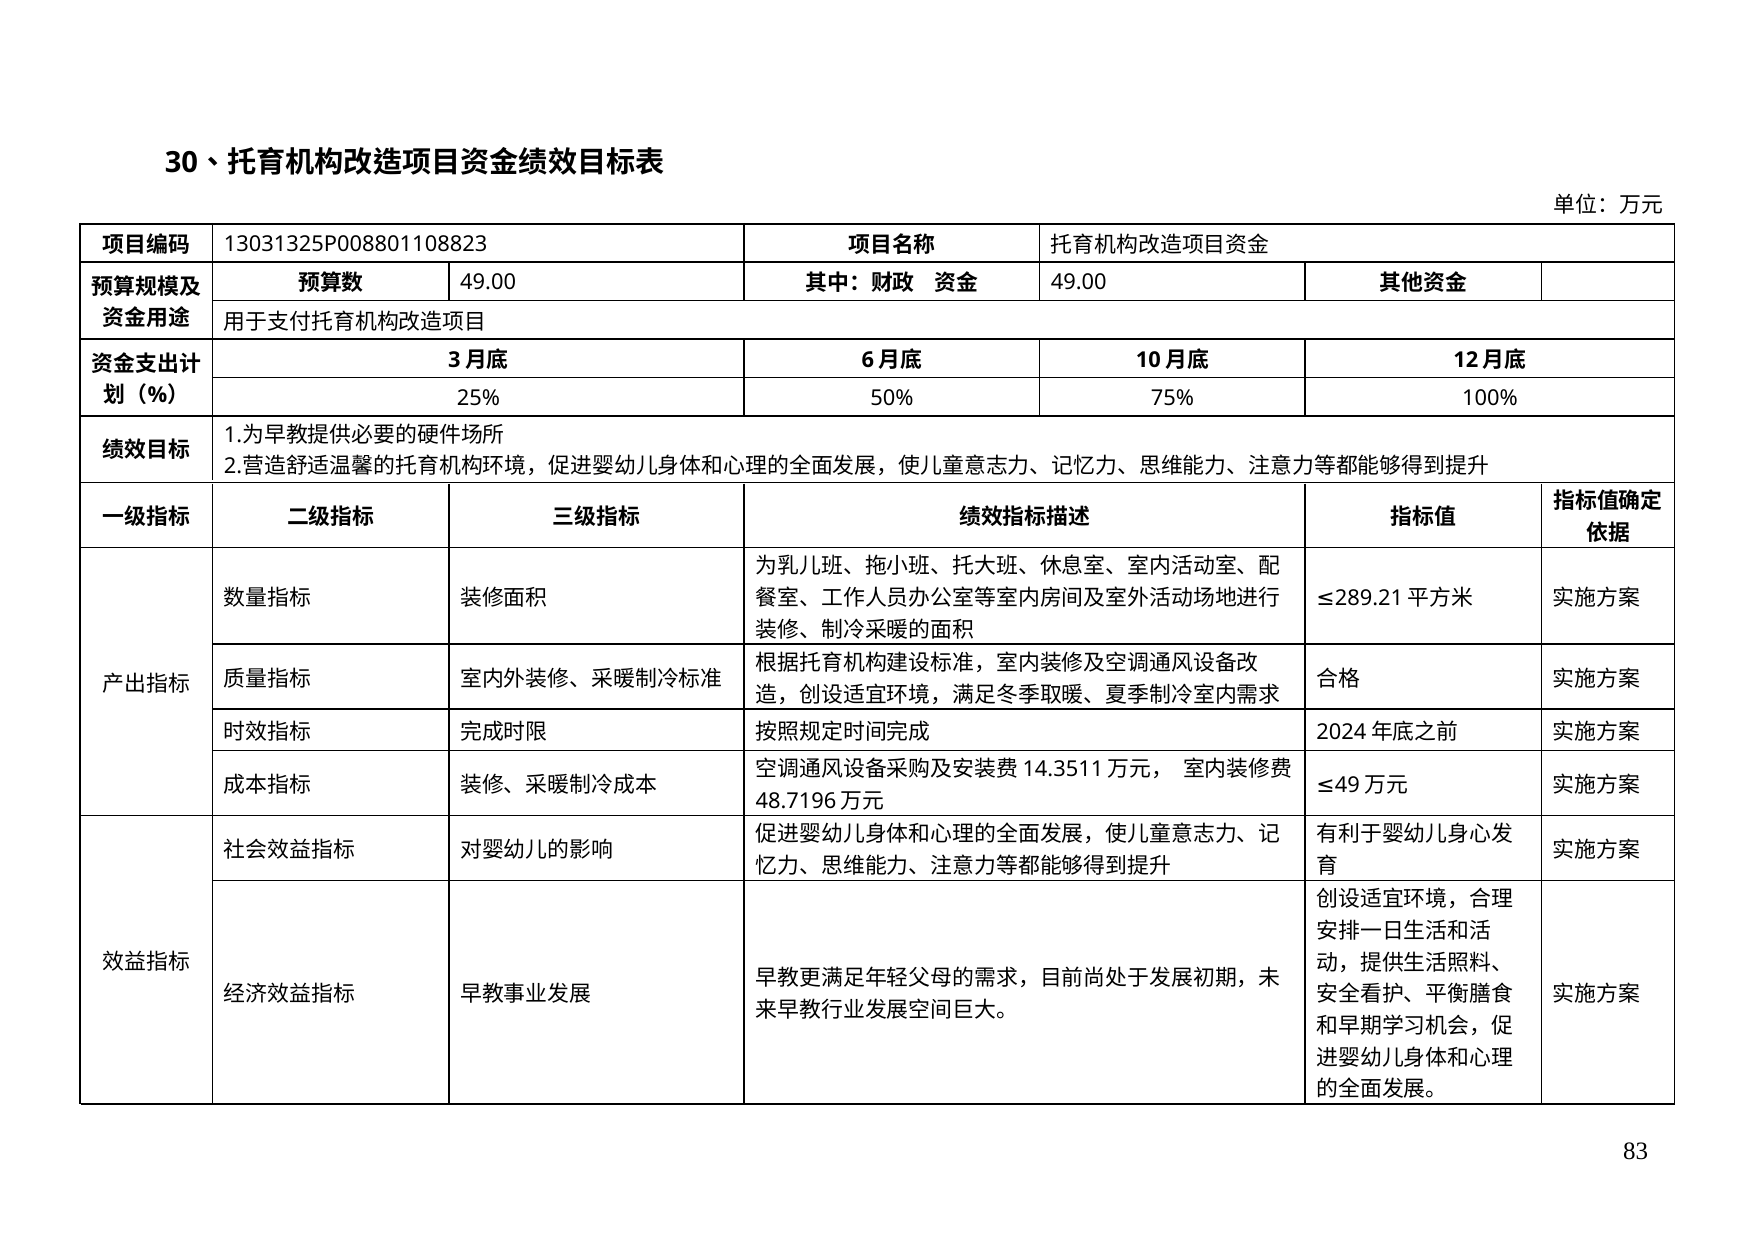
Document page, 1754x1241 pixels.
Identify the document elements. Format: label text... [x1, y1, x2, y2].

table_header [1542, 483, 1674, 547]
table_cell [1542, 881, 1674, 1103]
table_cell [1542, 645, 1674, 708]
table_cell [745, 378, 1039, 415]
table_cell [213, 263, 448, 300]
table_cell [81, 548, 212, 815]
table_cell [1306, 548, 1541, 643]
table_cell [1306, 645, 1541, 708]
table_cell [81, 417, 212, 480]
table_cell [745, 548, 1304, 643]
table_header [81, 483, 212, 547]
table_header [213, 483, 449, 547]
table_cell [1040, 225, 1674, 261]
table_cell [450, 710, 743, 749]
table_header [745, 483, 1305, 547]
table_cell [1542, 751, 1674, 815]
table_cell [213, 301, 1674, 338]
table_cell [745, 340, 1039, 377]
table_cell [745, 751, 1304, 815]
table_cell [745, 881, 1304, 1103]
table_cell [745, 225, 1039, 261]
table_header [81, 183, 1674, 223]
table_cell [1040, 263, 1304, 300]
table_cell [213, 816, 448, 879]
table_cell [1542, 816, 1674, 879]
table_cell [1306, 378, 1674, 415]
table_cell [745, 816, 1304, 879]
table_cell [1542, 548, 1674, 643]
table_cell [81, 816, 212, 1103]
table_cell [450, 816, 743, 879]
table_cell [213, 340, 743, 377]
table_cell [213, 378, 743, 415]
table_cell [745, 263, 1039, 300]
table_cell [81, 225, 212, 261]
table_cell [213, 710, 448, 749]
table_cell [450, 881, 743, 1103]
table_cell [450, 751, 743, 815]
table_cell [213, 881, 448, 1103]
text 30、托育机构改造项目资金绩效目标表 [106, 142, 1648, 181]
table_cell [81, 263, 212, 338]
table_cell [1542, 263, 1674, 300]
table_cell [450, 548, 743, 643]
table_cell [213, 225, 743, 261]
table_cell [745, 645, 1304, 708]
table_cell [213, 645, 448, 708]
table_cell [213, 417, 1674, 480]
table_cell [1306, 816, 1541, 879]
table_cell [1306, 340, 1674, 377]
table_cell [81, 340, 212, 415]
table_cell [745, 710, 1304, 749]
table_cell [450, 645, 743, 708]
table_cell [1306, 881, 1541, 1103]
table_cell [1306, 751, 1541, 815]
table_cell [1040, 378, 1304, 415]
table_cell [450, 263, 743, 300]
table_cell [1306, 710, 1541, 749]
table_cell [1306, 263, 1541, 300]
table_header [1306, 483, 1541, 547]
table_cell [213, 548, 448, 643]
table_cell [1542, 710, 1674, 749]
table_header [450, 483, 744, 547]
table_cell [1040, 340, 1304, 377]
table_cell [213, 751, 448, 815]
